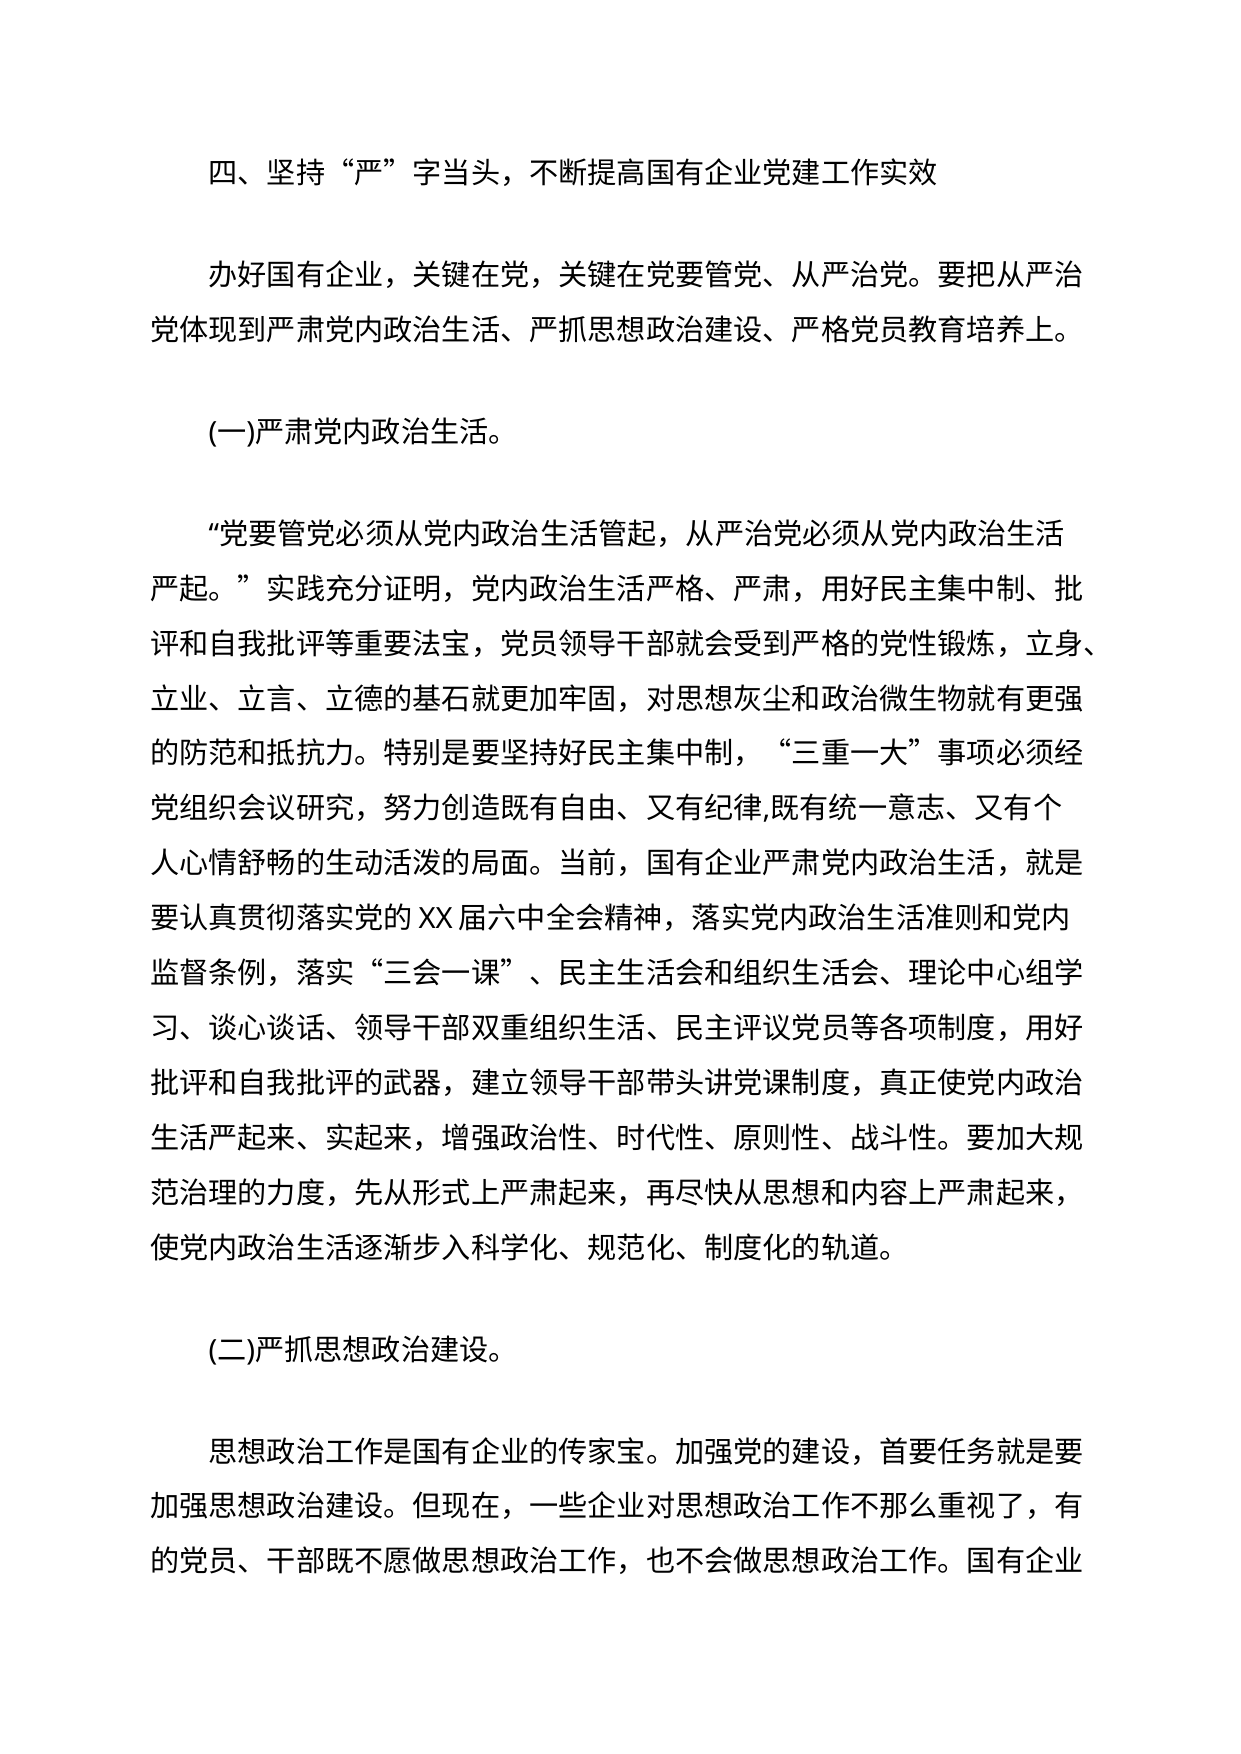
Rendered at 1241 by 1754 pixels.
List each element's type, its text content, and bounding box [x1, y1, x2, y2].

text (二)严抓思想政治建设。 [150, 1326, 1090, 1368]
text “党要管党必须从党内政治生活管起，从严治党必须从党内政治生活严起。”实践充分证明，党内政治生活严格、严肃，用好民主集中制、批评和自我批评等重要法宝，党员领导干部就会受到严格的党性锻炼，立身、立业、立言、立德的基石就更加牢固，对思想灰尘和政治微生物就有更强的防范和抵抗力。特别是要坚持好民主集中制，“三重一大”事项必须经党组织会议研究，努力创造既有自由、又有纪律,既有统一意志、又有个人心情舒畅的生动活泼的局面。当前，国有企业严肃党内政治生活，就是要认真贯彻落实党的XX届六中全会精神，落实党内政治生活准则和党内监督条例，落实“三会一课”、民主生活会和组织生活会、理论中心组学习、谈心谈话、领导干部双重组织生活、民主评议党员等各项制度，用好批评和自我批评的武器，建立领导干部带头讲党课制度，真正使党内政治生活严起来、实起来，增强政治性、时代性、原则性、战斗性。要加大规范治理的力度，先从形式上严肃起来，再尽快从思想和内容上严肃起来，使党内政治生活逐渐步入科学化、规范化、制度化的轨道。 [150, 510, 1090, 1267]
text 四、坚持“严”字当头，不断提高国有企业党建工作实效 [150, 150, 1090, 192]
text 办好国有企业，关键在党，关键在党要管党、从严治党。要把从严治党体现到严肃党内政治生活、严抓思想政治建设、严格党员教育培养上。 [150, 252, 1090, 349]
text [150, 1428, 1090, 1580]
text (一)严肃党内政治生活。 [150, 408, 1090, 451]
